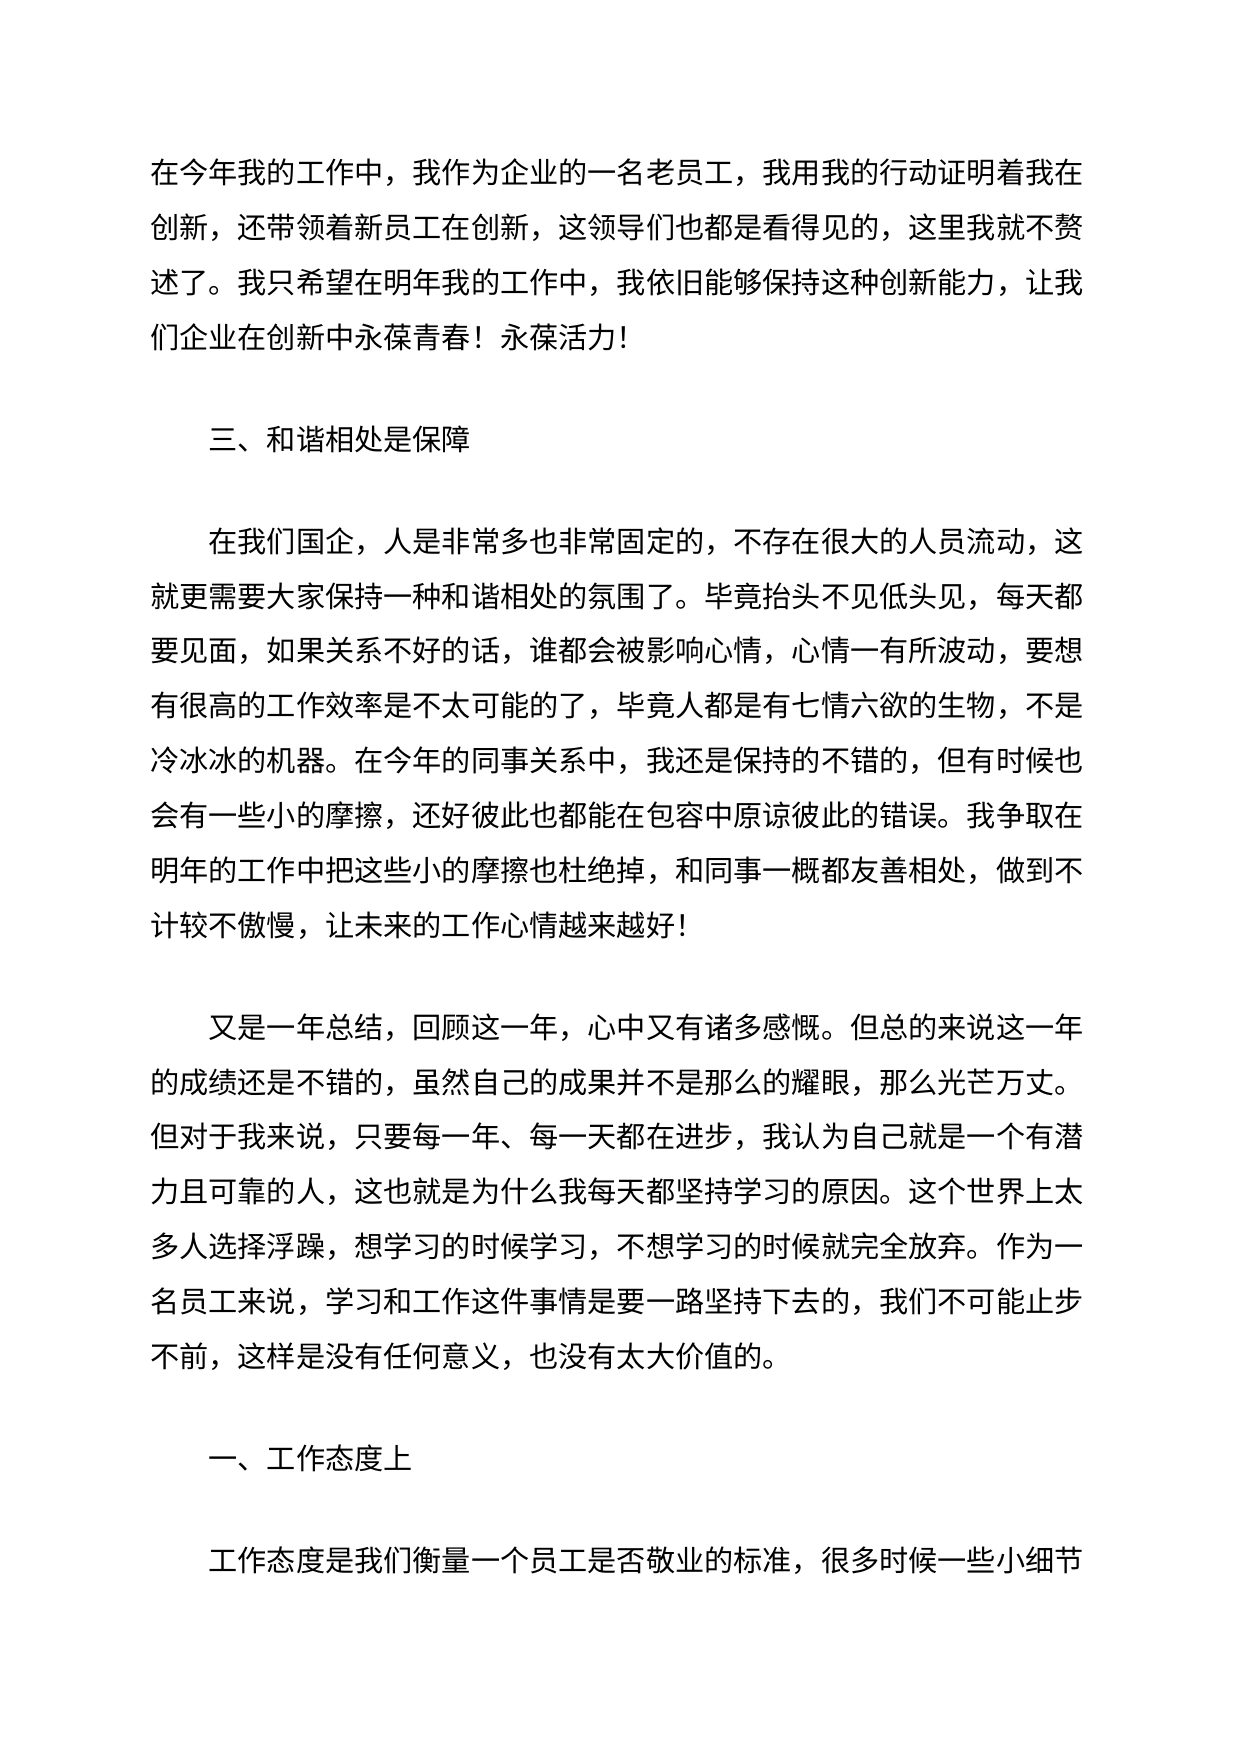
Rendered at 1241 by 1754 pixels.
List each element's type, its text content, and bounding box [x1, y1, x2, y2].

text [150, 1537, 1090, 1579]
text 在我们国企，人是非常多也非常固定的，不存在很大的人员流动，这就更需要大家保持一种和谐相处的氛围了。毕竟抬头不见低头见，每天都要见面，如果关系不好的话，谁都会被影响心情，心情一有所波动，要想有很高的工作效率是不太可能的了，毕竟人都是有七情六欲的生物，不是冷冰冰的机器。在今年的同事关系中，我还是保持的不错的，但有时候也会有一些小的摩擦，还好彼此也都能在包容中原谅彼此的错误。我争取在明年的工作中把这些小的摩擦也杜绝掉，和同事一概都友善相处，做到不计较不傲慢，让未来的工作心情越来越好！ [150, 518, 1090, 945]
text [150, 150, 1090, 357]
text 又是一年总结，回顾这一年，心中又有诸多感慨。但总的来说这一年的成绩还是不错的，虽然自己的成果并不是那么的耀眼，那么光芒万丈。但对于我来说，只要每一年、每一天都在进步，我认为自己就是一个有潜力且可靠的人，这也就是为什么我每天都坚持学习的原因。这个世界上太多人选择浮躁，想学习的时候学习，不想学习的时候就完全放弃。作为一名员工来说，学习和工作这件事情是要一路坚持下去的，我们不可能止步不前，这样是没有任何意义，也没有太大价值的。 [150, 1004, 1090, 1376]
text 一、工作态度上 [150, 1435, 1090, 1478]
text 三、和谐相处是保障 [150, 416, 1090, 459]
